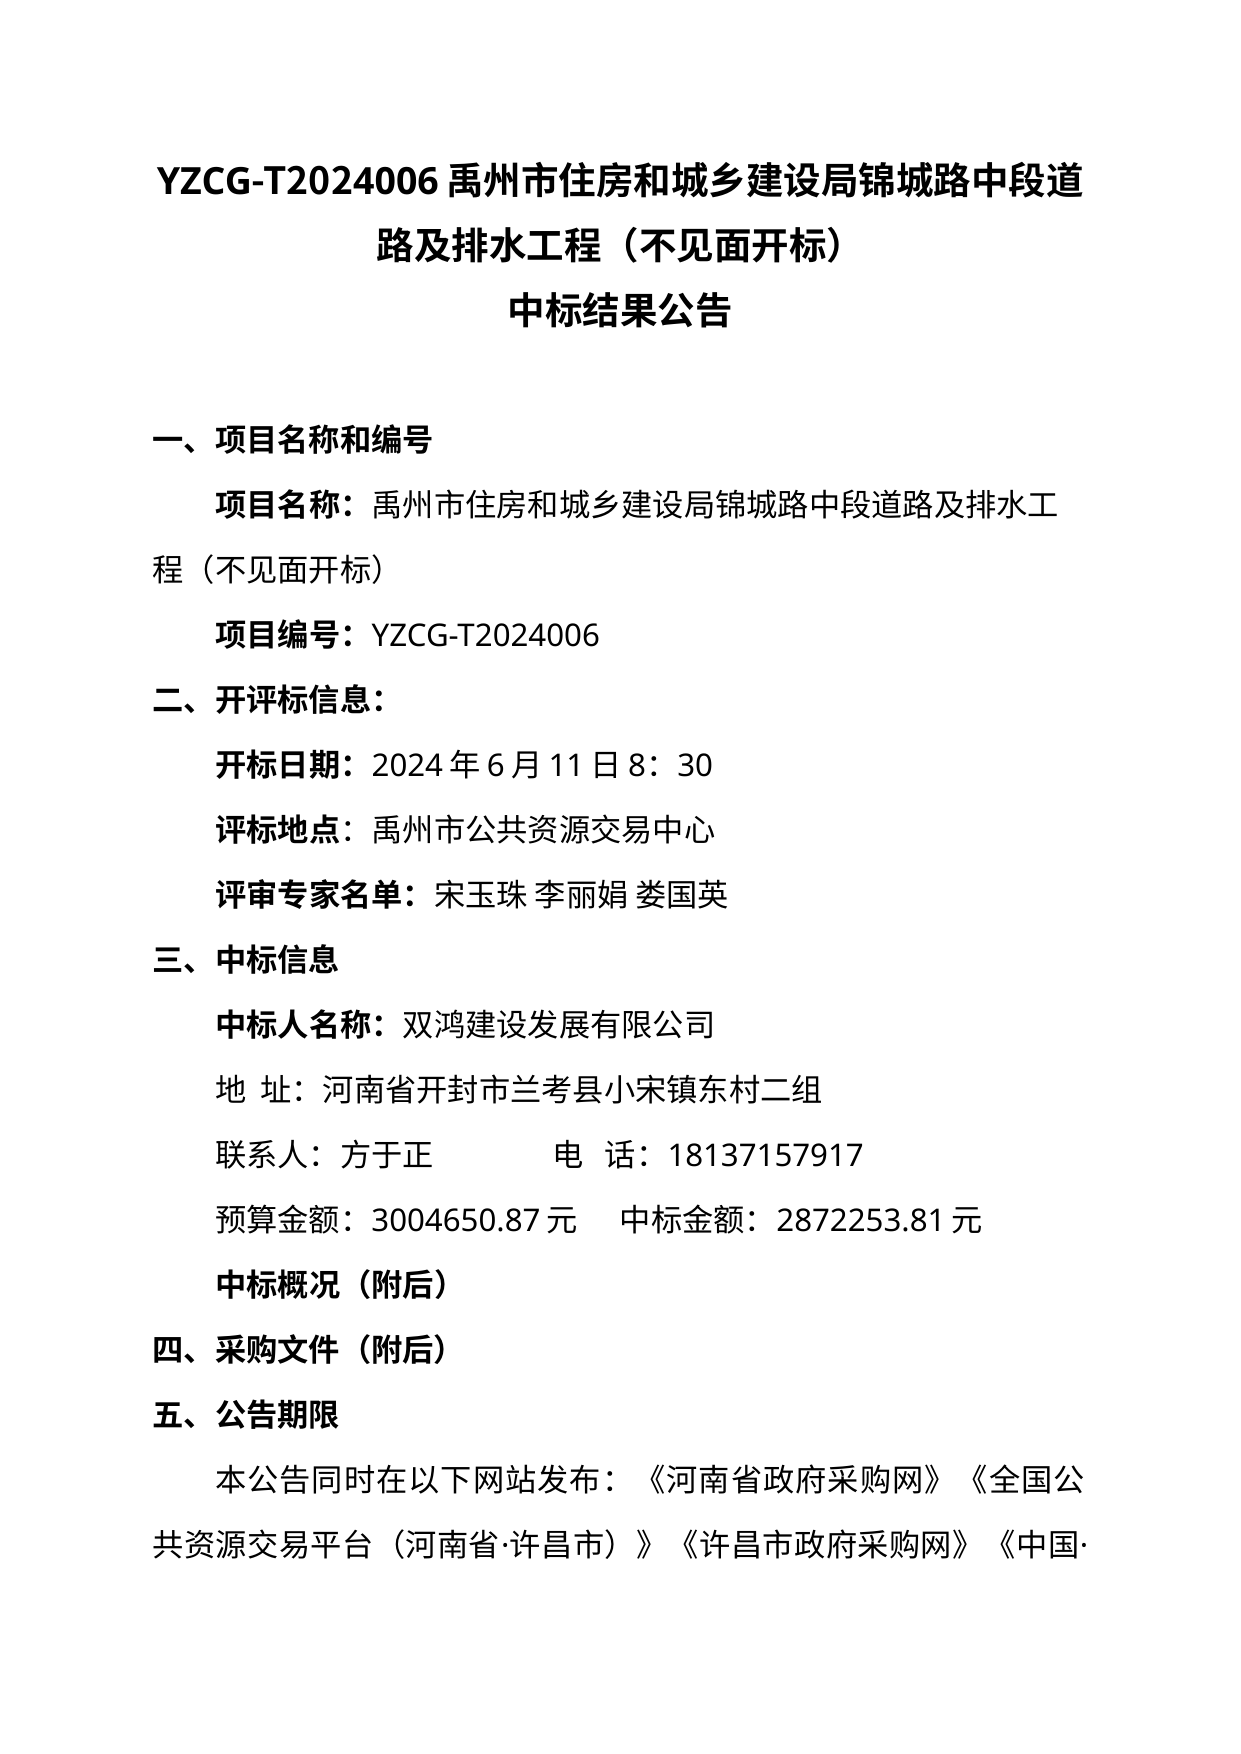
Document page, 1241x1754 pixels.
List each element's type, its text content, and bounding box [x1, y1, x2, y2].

text 开标日期：2024年6月11日8：30 [152, 731, 1088, 796]
text 评审专家名单：宋玉珠 李丽娟 娄国英 [152, 861, 1088, 926]
text 二、开评标信息： [152, 666, 1088, 731]
text 项目编号：YZCG-T2024006 [152, 601, 1088, 666]
text 三、中标信息 [152, 926, 1088, 991]
text 地 址：河南省开封市兰考县小宋镇东村二组 [152, 1056, 1088, 1121]
text 联系人：方于正 电 话：18137157917 [152, 1121, 1088, 1186]
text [152, 1446, 1088, 1576]
text 四、采购文件（附后） [152, 1316, 1088, 1381]
text 五、公告期限 [152, 1381, 1088, 1446]
text 评标地点：禹州市公共资源交易中心 [152, 796, 1088, 861]
text YZCG-T2024006禹州市住房和城乡建设局锦城路中段道路及排水工程（不见面开标） [152, 146, 1088, 276]
text 中标概况（附后） [152, 1251, 1088, 1316]
text 中标结果公告 [152, 276, 1088, 341]
text 中标人名称：双鸿建设发展有限公司 [152, 991, 1088, 1056]
text 预算金额：3004650.87元 中标金额：2872253.81元 [152, 1186, 1088, 1251]
text 一、项目名称和编号 [152, 406, 1088, 471]
text 项目名称：禹州市住房和城乡建设局锦城路中段道路及排水工程（不见面开标） [152, 471, 1088, 601]
